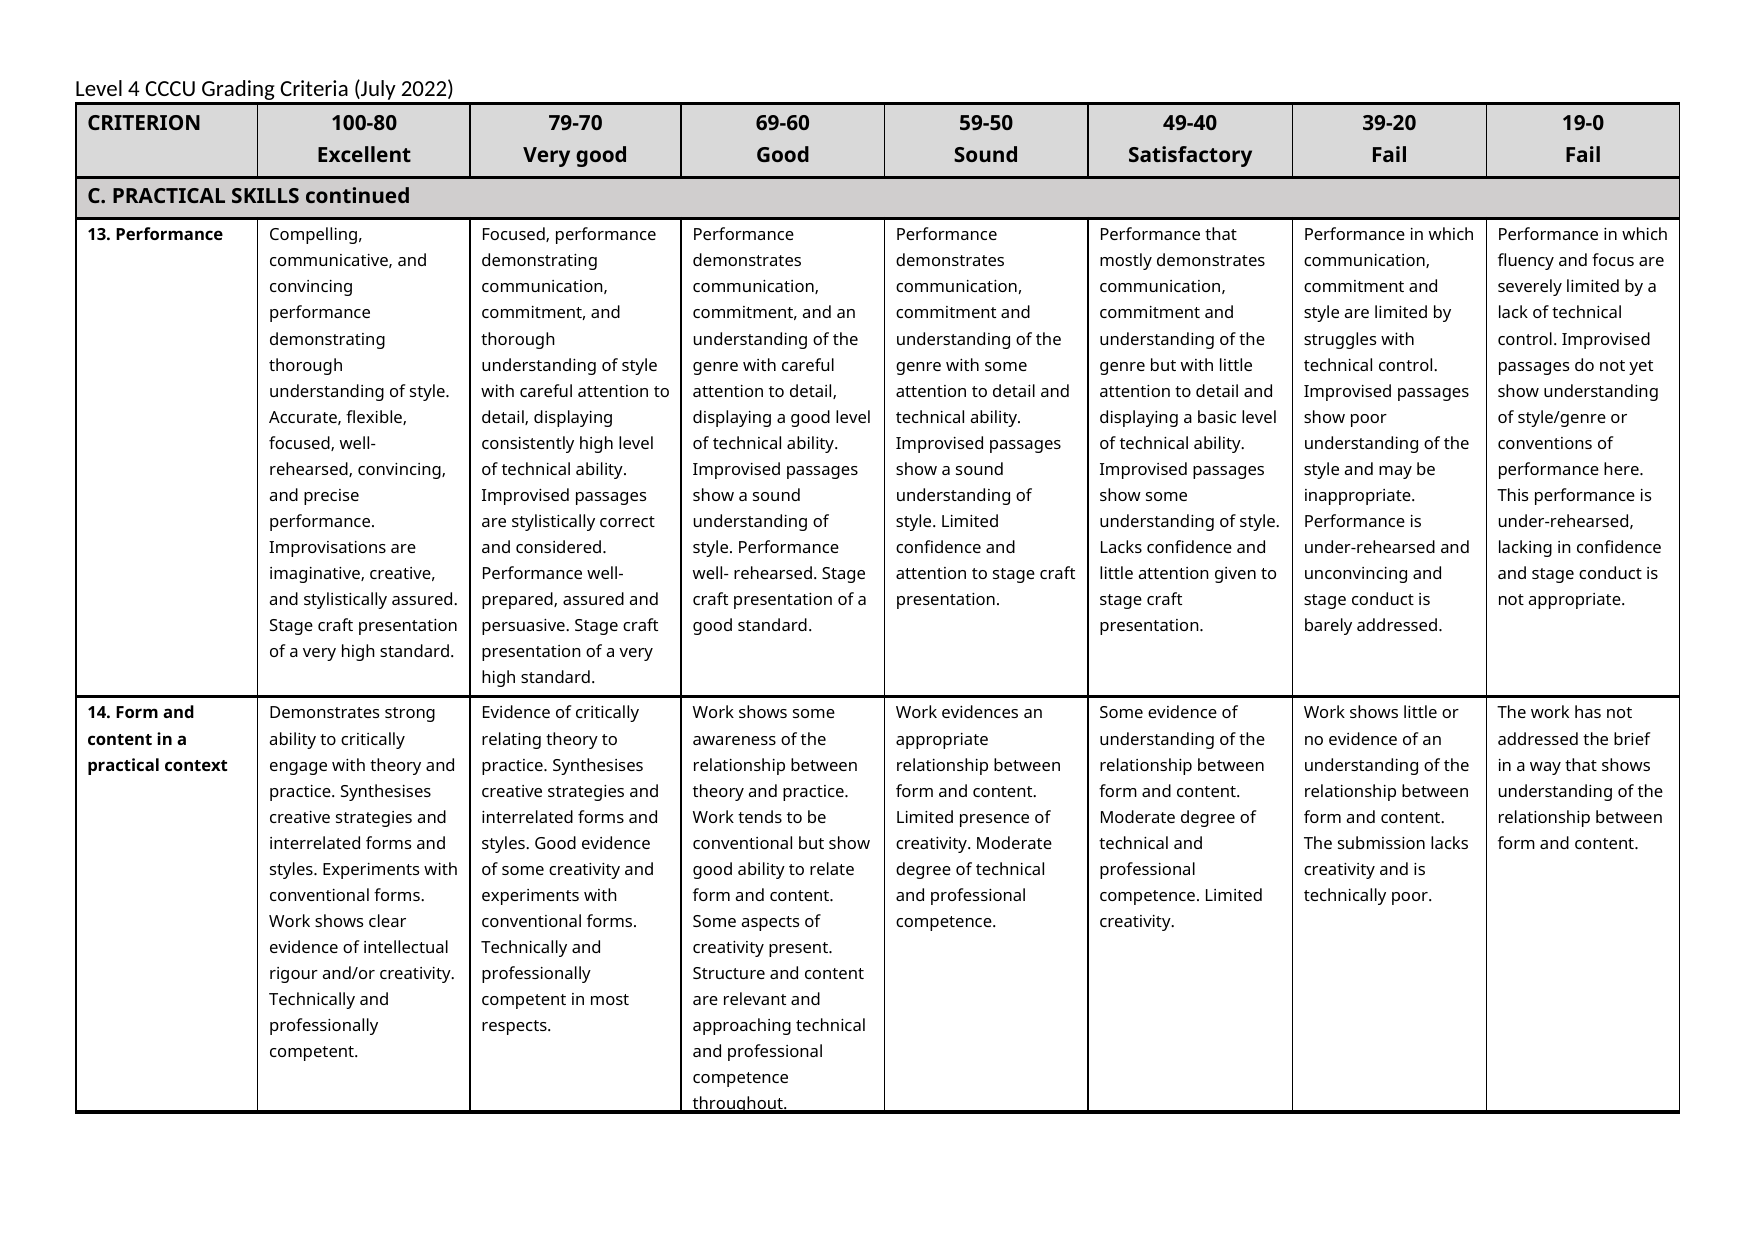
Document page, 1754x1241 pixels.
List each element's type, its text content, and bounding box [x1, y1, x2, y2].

table_cell Performance demonstrates communication, commitment, and an understanding of the genre with careful attention to detail, displaying a good level of technical ability. Improvised passages show a sound understanding of style. Performance well- rehearsed. Stage craft presentation of a good standard. [682, 220, 884, 695]
table_cell Work shows some awareness of the relationship between theory and practice. Work tends to be conventional but show good ability to relate form and content. Some aspects of creativity present. Structure and content are relevant and approaching technical and professional competence throughout. [682, 698, 884, 1110]
table_cell Evidence of critically relating theory to practice. Synthesises creative strategies and interrelated forms and styles. Good evidence of some creativity and experiments with conventional forms. Technically and professionally competent in most respects. [471, 698, 680, 1110]
table_header 19-0 Fail [1487, 105, 1679, 176]
table_cell Work evidences an appropriate relationship between form and content. Limited presence of creativity. Moderate degree of technical and professional competence. [885, 698, 1087, 1110]
table_cell Focused, performance demonstrating communication, commitment, and thorough understanding of style with careful attention to detail, displaying consistently high level of technical ability. Improvised passages are stylistically correct and considered. Performance well-prepared, assured and persuasive. Stage craft presentation of a very high standard. [471, 220, 680, 695]
table_header 39-20 Fail [1293, 105, 1486, 176]
table_header 59-50 Sound [885, 105, 1087, 176]
table_cell Work shows little or no evidence of an understanding of the relationship between form and content. The submission lacks creativity and is technically poor. [1293, 698, 1486, 1110]
table_cell C. PRACTICAL SKILLS continued [77, 179, 1679, 217]
table_cell Performance in which communication, commitment and style are limited by struggles with technical control. Improvised passages show poor understanding of the style and may be inappropriate. Performance is under-rehearsed and unconvincing and stage conduct is barely addressed. [1293, 220, 1486, 695]
table_header 69-60 Good [682, 105, 884, 176]
table_cell Performance demonstrates communication, commitment and understanding of the genre with some attention to detail and technical ability. Improvised passages show a sound understanding of style. Limited confidence and attention to stage craft presentation. [885, 220, 1087, 695]
table_cell 14. Form and content in a practical context [77, 698, 257, 1110]
table_header 49-40 Satisfactory [1089, 105, 1292, 176]
table_cell Demonstrates strong ability to critically engage with theory and practice. Synthesises creative strategies and interrelated forms and styles. Experiments with conventional forms. Work shows clear evidence of intellectual rigour and/or creativity. Technically and professionally competent. [258, 698, 469, 1110]
table_cell Compelling, communicative, and convincing performance demonstrating thorough understanding of style. Accurate, flexible, focused, well-rehearsed, convincing, and precise performance. Improvisations are imaginative, creative, and stylistically assured. Stage craft presentation of a very high standard. [258, 220, 469, 695]
table_cell 13. Performance [77, 220, 257, 695]
table_header 79-70 Very good [471, 105, 680, 176]
table_cell The work has not addressed the brief in a way that shows understanding of the relationship between form and content. [1487, 698, 1679, 1110]
table_cell Performance in which fluency and focus are severely limited by a lack of technical control. Improvised passages do not yet show understanding of style/genre or conventions of performance here. This performance is under-rehearsed, lacking in confidence and stage conduct is not appropriate. [1487, 220, 1679, 695]
table_cell Some evidence of understanding of the relationship between form and content. Moderate degree of technical and professional competence. Limited creativity. [1089, 698, 1292, 1110]
table_header CRITERION [77, 105, 257, 176]
table_header 100-80 Excellent [258, 105, 469, 176]
table_cell Performance that mostly demonstrates communication, commitment and understanding of the genre but with little attention to detail and displaying a basic level of technical ability. Improvised passages show some understanding of style. Lacks confidence and little attention given to stage craft presentation. [1089, 220, 1292, 695]
